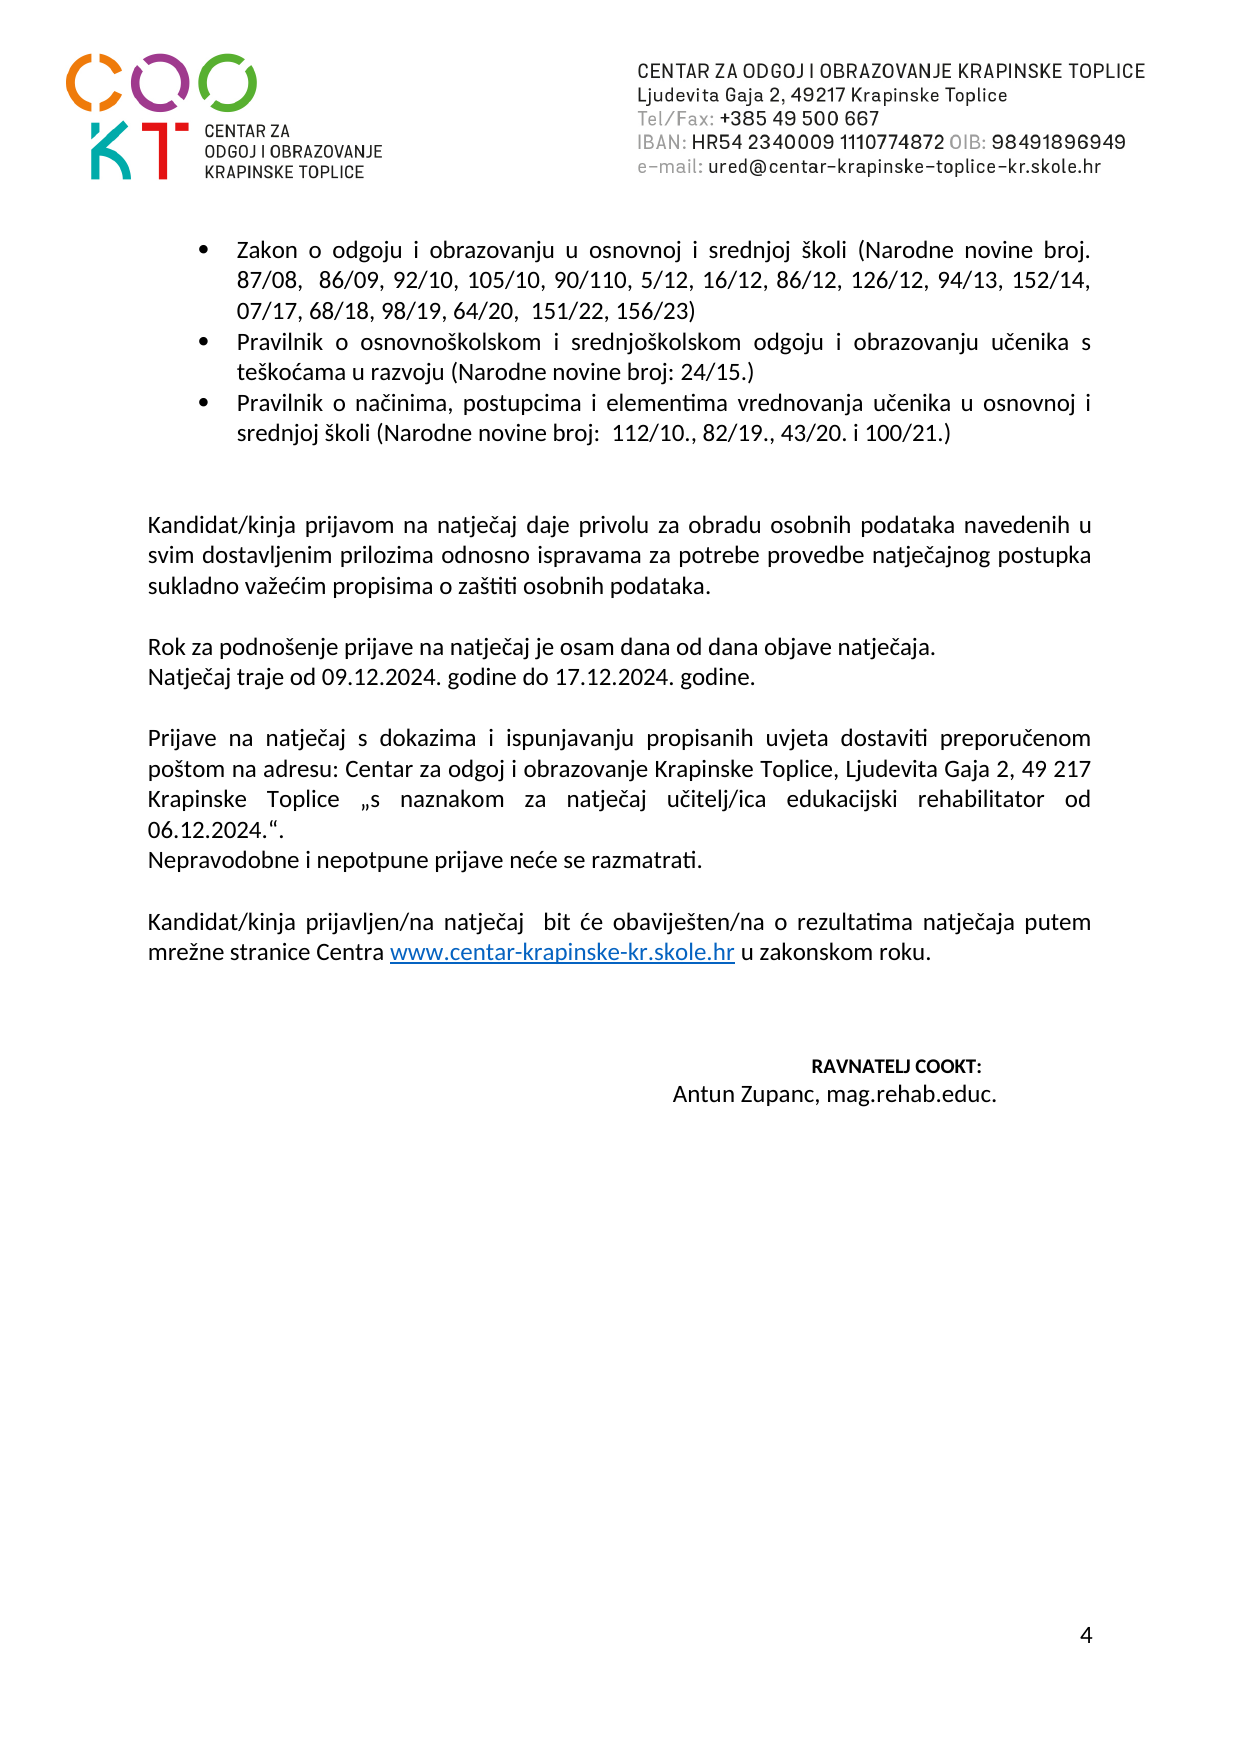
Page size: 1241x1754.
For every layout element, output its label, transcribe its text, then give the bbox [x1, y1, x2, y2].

text Rok za podnošenje prijave na natječaj je osam dana od dana objave natječaja. [148, 631, 1093, 661]
text Prijave na natječaj s dokazima i ispunjavanju propisanih uvjeta dostaviti preporučenom poštom na adresu: Centar za odgoj i obrazovanje Krapinske Toplice, Ljudevita Gaja 2, 49 217 Krapinske Toplice „s naznakom za natječaj učitelj/ica edukacijski rehabilitator od 06.12.2024.“. [148, 722, 1093, 844]
text Nepravodobne i nepotpune prijave neće se razmatrati. [148, 844, 1093, 875]
text Antun Zupanc, mag.rehab.educ. [148, 1078, 1093, 1109]
list Pravilnik o osnovnoškolskom i srednjoškolskom odgoju i obrazovanju učenika s teškoćama u razvoju (Narodne novine broj: 24/15.) [199, 326, 1093, 387]
list Pravilnik o načinima, postupcima i elementima vrednovanja učenika u osnovnoj i srednjoj školi (Narodne novine broj: 112/10., 82/19., 43/20. i 100/21.) [199, 387, 1093, 448]
picture [0, 4, 1241, 235]
text RAVNATELJ COOKT: [738, 1053, 1093, 1078]
text Kandidat/kinja prijavljen/na natječaj bit će obaviješten/na o rezultatima natječaja putem mrežne stranice Centra www.centar-krapinske-kr.skole.hr u zakonskom roku. [148, 906, 1093, 967]
list Zakon o odgoju i obrazovanju u osnovnoj i srednjoj školi (Narodne novine broj. 87/08, 86/09, 92/10, 105/10, 90/110, 5/12, 16/12, 86/12, 126/12, 94/13, 152/14, 07/17, 68/18, 98/19, 64/20, 151/22, 156/23) [199, 235, 1093, 326]
text Kandidat/kinja prijavom na natječaj daje privolu za obradu osobnih podataka navedenih u svim dostavljenim prilozima odnosno ispravama za potrebe provedbe natječajnog postupka sukladno važećim propisima o zaštiti osobnih podataka. [148, 509, 1093, 600]
text Natječaj traje od 09.12.2024. godine do 17.12.2024. godine. [148, 661, 1093, 692]
